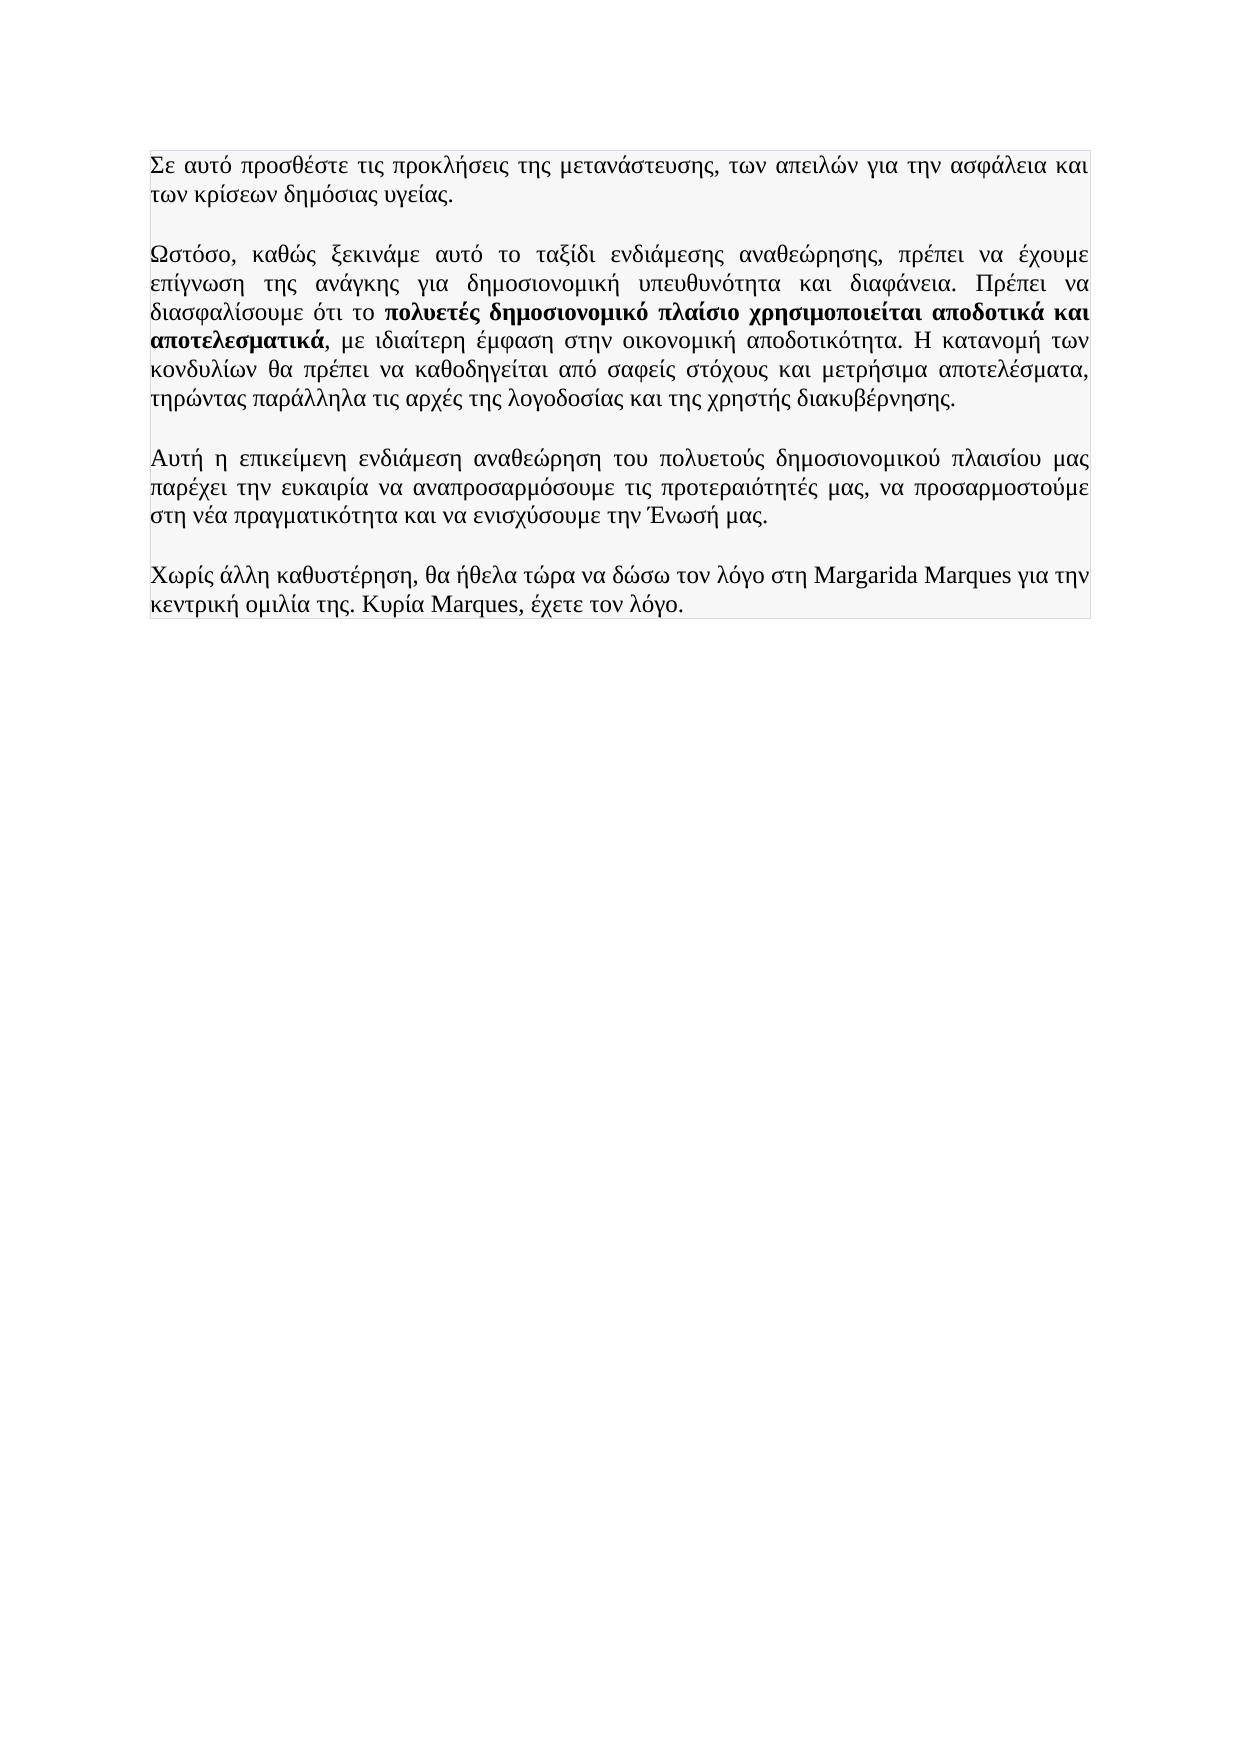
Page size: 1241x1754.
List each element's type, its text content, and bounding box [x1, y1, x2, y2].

text Χωρίς άλλη καθυστέρηση, θα ήθελα τώρα να δώσω τον λόγο στη Margarida Marques για την κεντρική ομιλία της. Κυρία Marques, έχετε τον λόγο. [151, 560, 1090, 618]
text Αυτή η επικείμενη ενδιάμεση αναθεώρηση του πολυετούς δημοσιονομικού πλαισίου μας παρέχει την ευκαιρία να αναπροσαρμόσουμε τις προτεραιότητές μας, να προσαρμοστούμε στη νέα πραγματικότητα και να ενισχύσουμε την Ένωσή μας. [151, 442, 1090, 529]
text Σε αυτό προσθέστε τις προκλήσεις της μετανάστευσης, των απειλών για την ασφάλεια και των κρίσεων δημόσιας υγείας. [151, 151, 1090, 208]
text Ωστόσο, καθώς ξεκινάμε αυτό το ταξίδι ενδιάμεσης αναθεώρησης, πρέπει να έχουμε επίγνωση της ανάγκης για δημοσιονομική υπευθυνότητα και διαφάνεια. Πρέπει να διασφαλίσουμε ότι το πολυετές δημοσιονομικό πλαίσιο χρησιμοποιείται αποδοτικά και αποτελεσματικά, με ιδιαίτερη έμφαση στην οικονομική αποδοτικότητα. Η κατανομή των κονδυλίων θα πρέπει να καθοδηγείται από σαφείς στόχους και μετρήσιμα αποτελέσματα, τηρώντας παράλληλα τις αρχές της λογοδοσίας και της χρηστής διακυβέρνησης. [151, 239, 1090, 412]
